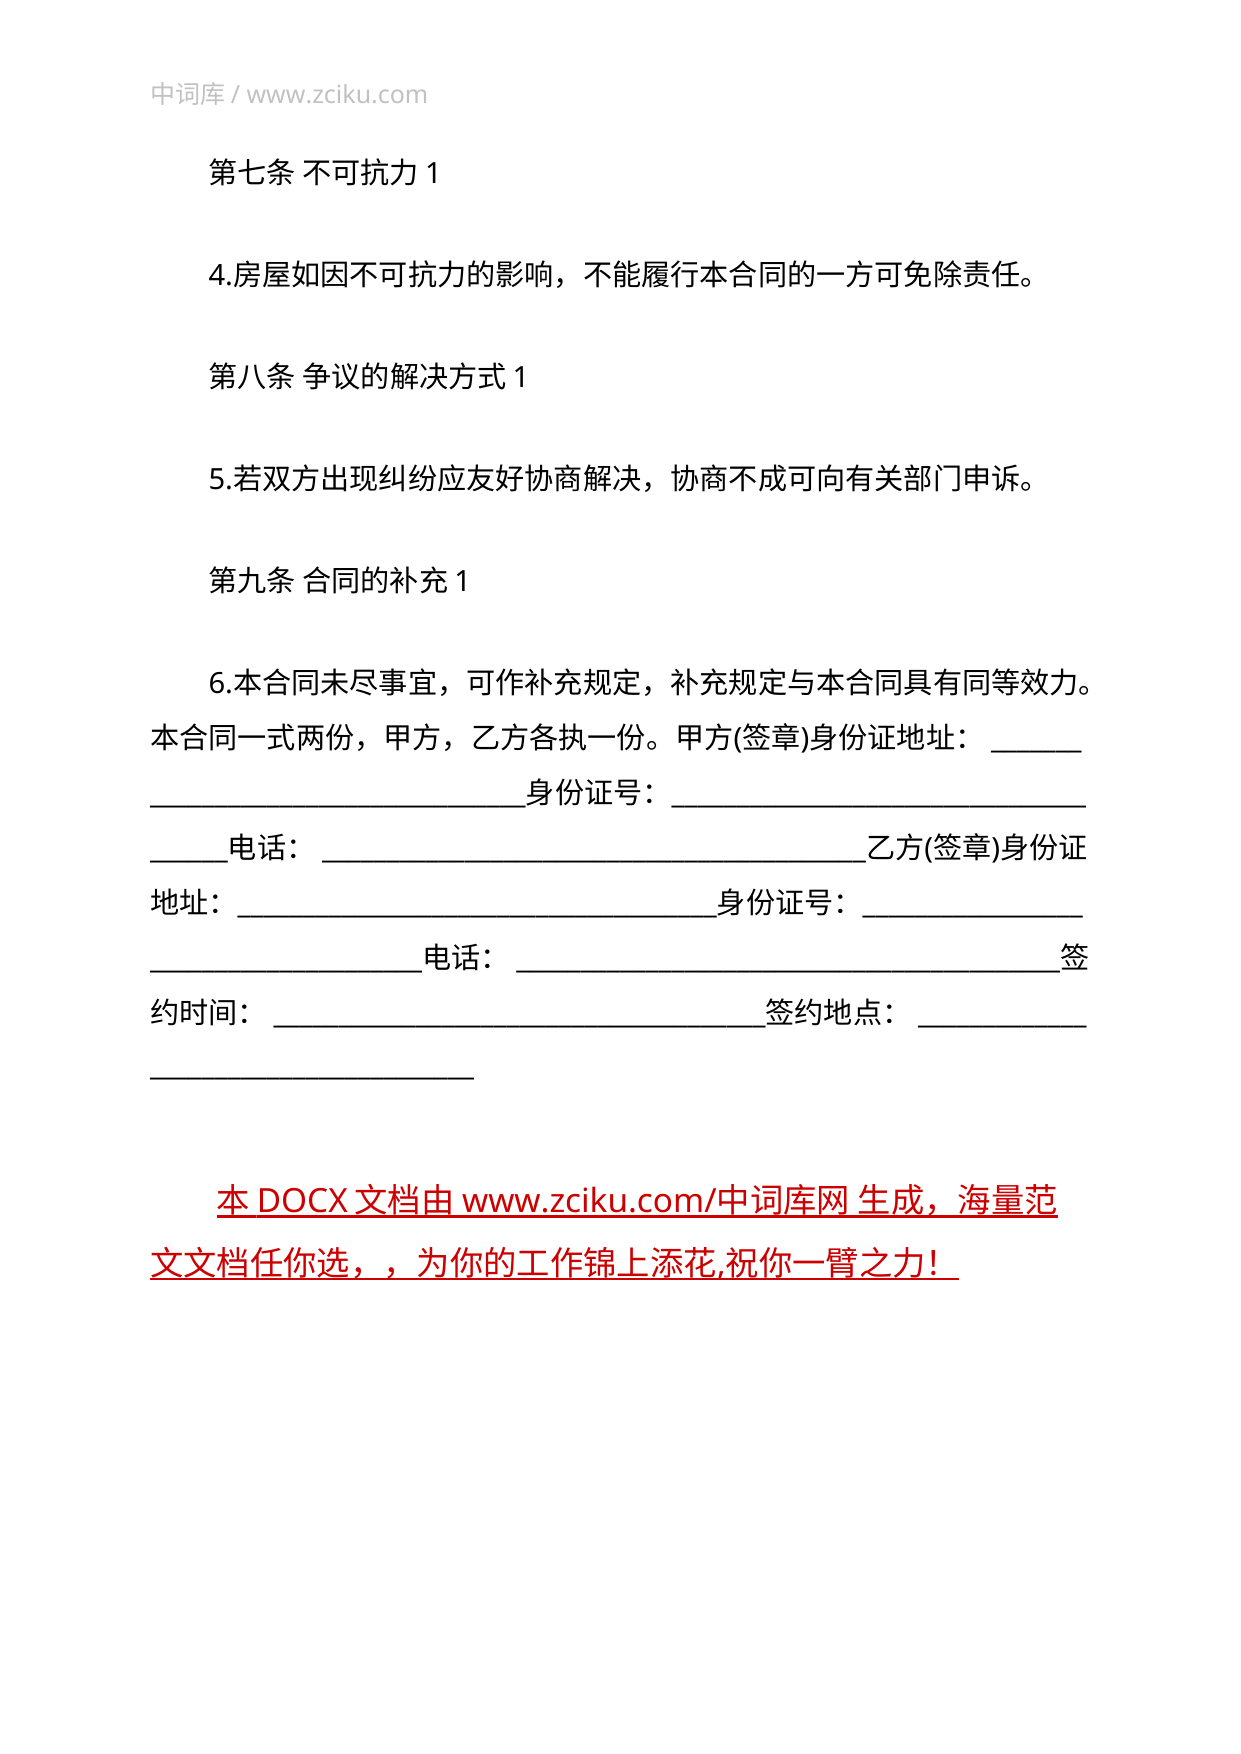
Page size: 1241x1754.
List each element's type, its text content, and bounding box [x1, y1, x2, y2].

text 5.若双方出现纠纷应友好协商解决，协商不成可向有关部门申诉。 [150, 456, 1090, 498]
text 本DOCX文档由 www.zciku.com/中词库网 生成，海量范文文档任你选，，为你的工作锦上添花,祝你一臂之力！ [150, 1174, 1090, 1285]
text 第九条 合同的补充1 [150, 558, 1090, 600]
text 4.房屋如因不可抗力的影响，不能履行本合同的一方可免除责任。 [150, 252, 1090, 294]
text 6.本合同未尽事宜，可作补充规定，补充规定与本合同具有同等效力。本合同一式两份，甲方，乙方各执一份。甲方(签章)身份证地址： ____________________________________身份证号：______________________________________电话： __________________________________________乙方(签章)身份证地址：_____________________________________身份证号：______________________________________电话： __________________________________________签约时间： ______________________________________签约地点： ______________________________________ [150, 660, 1090, 1084]
text 第八条 争议的解决方式1 [150, 354, 1090, 396]
text 第七条 不可抗力1 [150, 150, 1090, 192]
